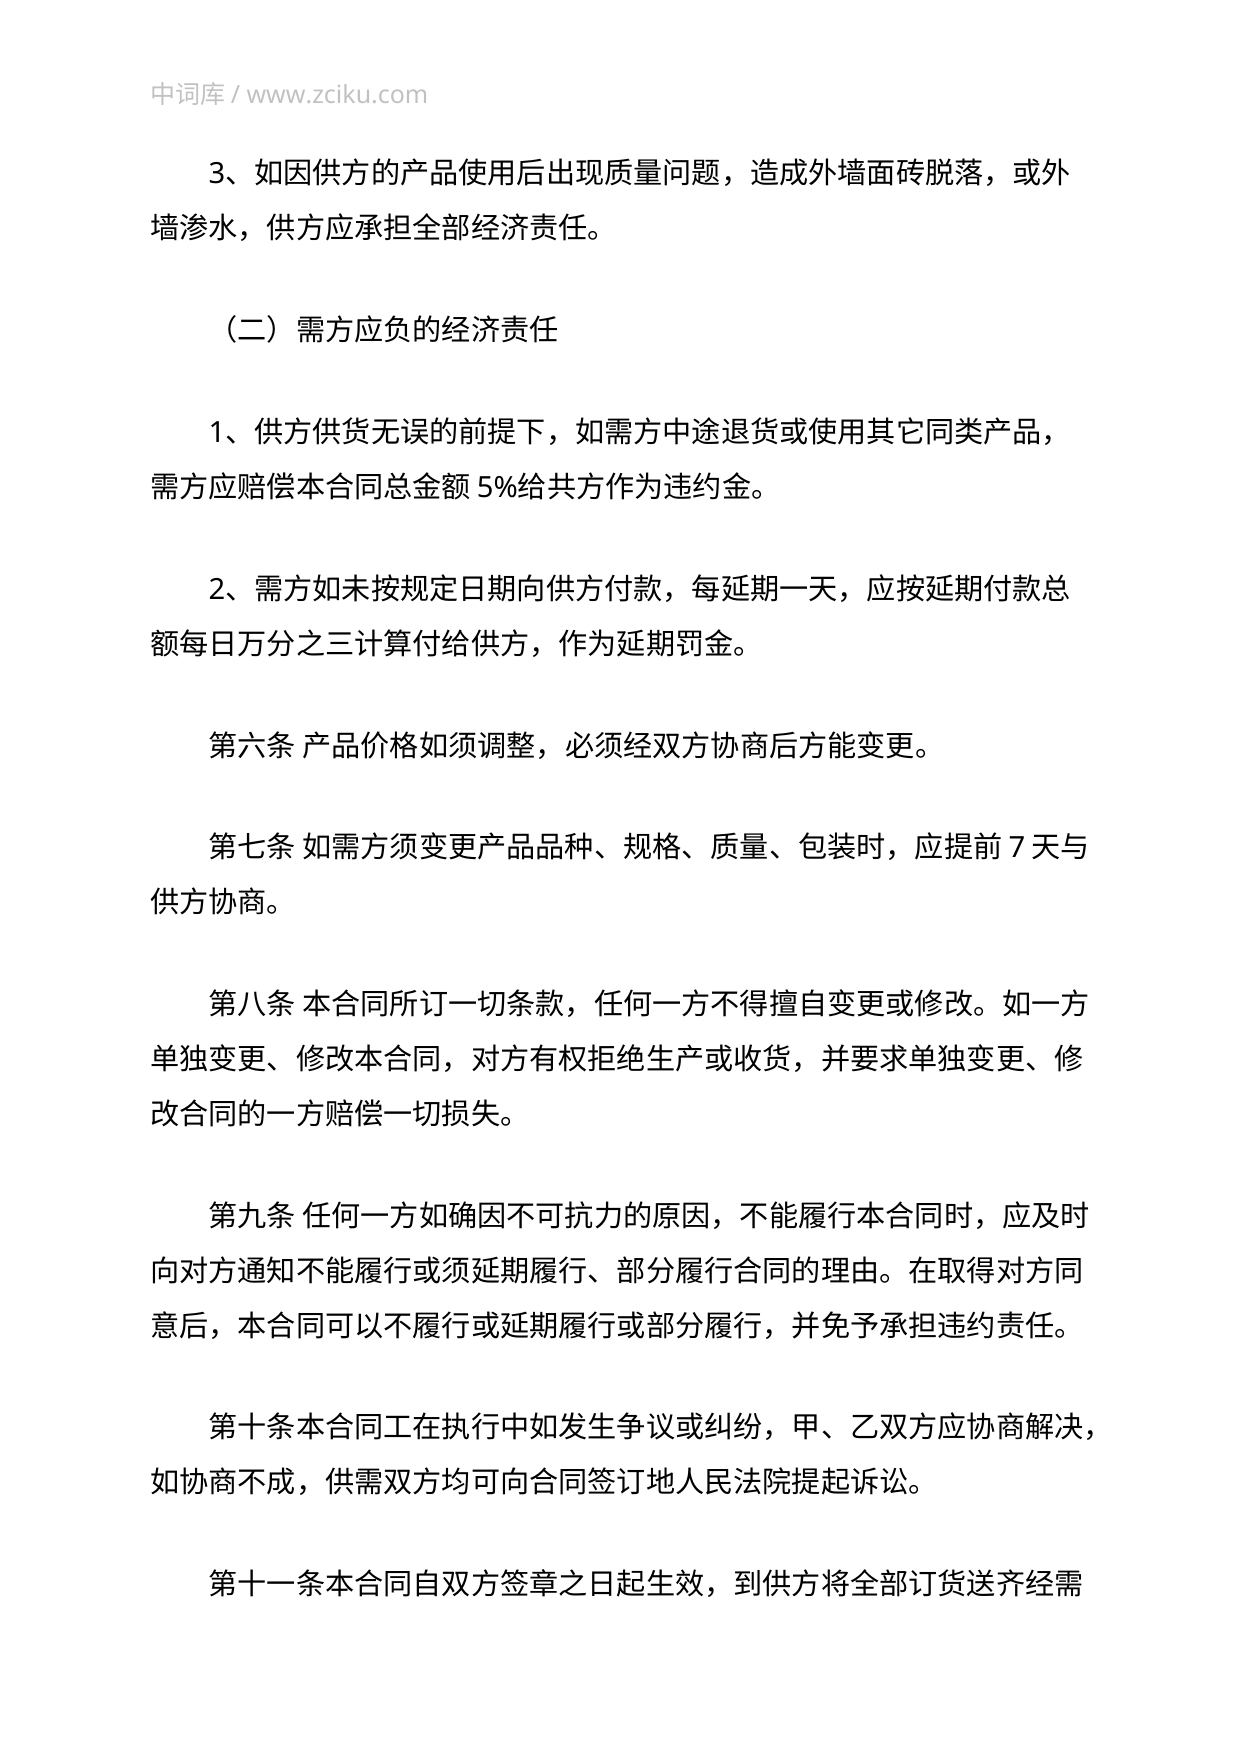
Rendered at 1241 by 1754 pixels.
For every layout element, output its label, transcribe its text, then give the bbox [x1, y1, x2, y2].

text 第七条 如需方须变更产品品种、规格、质量、包装时，应提前7天与供方协商。 [150, 824, 1090, 921]
text 1、供方供货无误的前提下，如需方中途退货或使用其它同类产品，需方应赔偿本合同总金额5%给共方作为违约金。 [150, 408, 1090, 506]
text （二）需方应负的经济责任 [150, 307, 1090, 349]
text 第九条 任何一方如确因不可抗力的原因，不能履行本合同时，应及时向对方通知不能履行或须延期履行、部分履行合同的理由。在取得对方同意后，本合同可以不履行或延期履行或部分履行，并免予承担违约责任。 [150, 1192, 1090, 1344]
text 3、如因供方的产品使用后出现质量问题，造成外墙面砖脱落，或外墙渗水，供方应承担全部经济责任。 [150, 150, 1090, 247]
text 第八条 本合同所订一切条款，任何一方不得擅自变更或修改。如一方单独变更、修改本合同，对方有权拒绝生产或收货，并要求单独变更、修改合同的一方赔偿一切损失。 [150, 981, 1090, 1133]
text 2、需方如未按规定日期向供方付款，每延期一天，应按延期付款总额每日万分之三计算付给供方，作为延期罚金。 [150, 566, 1090, 663]
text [150, 1561, 1090, 1603]
text 第六条 产品价格如须调整，必须经双方协商后方能变更。 [150, 722, 1090, 764]
text 第十条本合同工在执行中如发生争议或纠纷，甲、乙双方应协商解决，如协商不成，供需双方均可向合同签订地人民法院提起诉讼。 [150, 1404, 1090, 1501]
